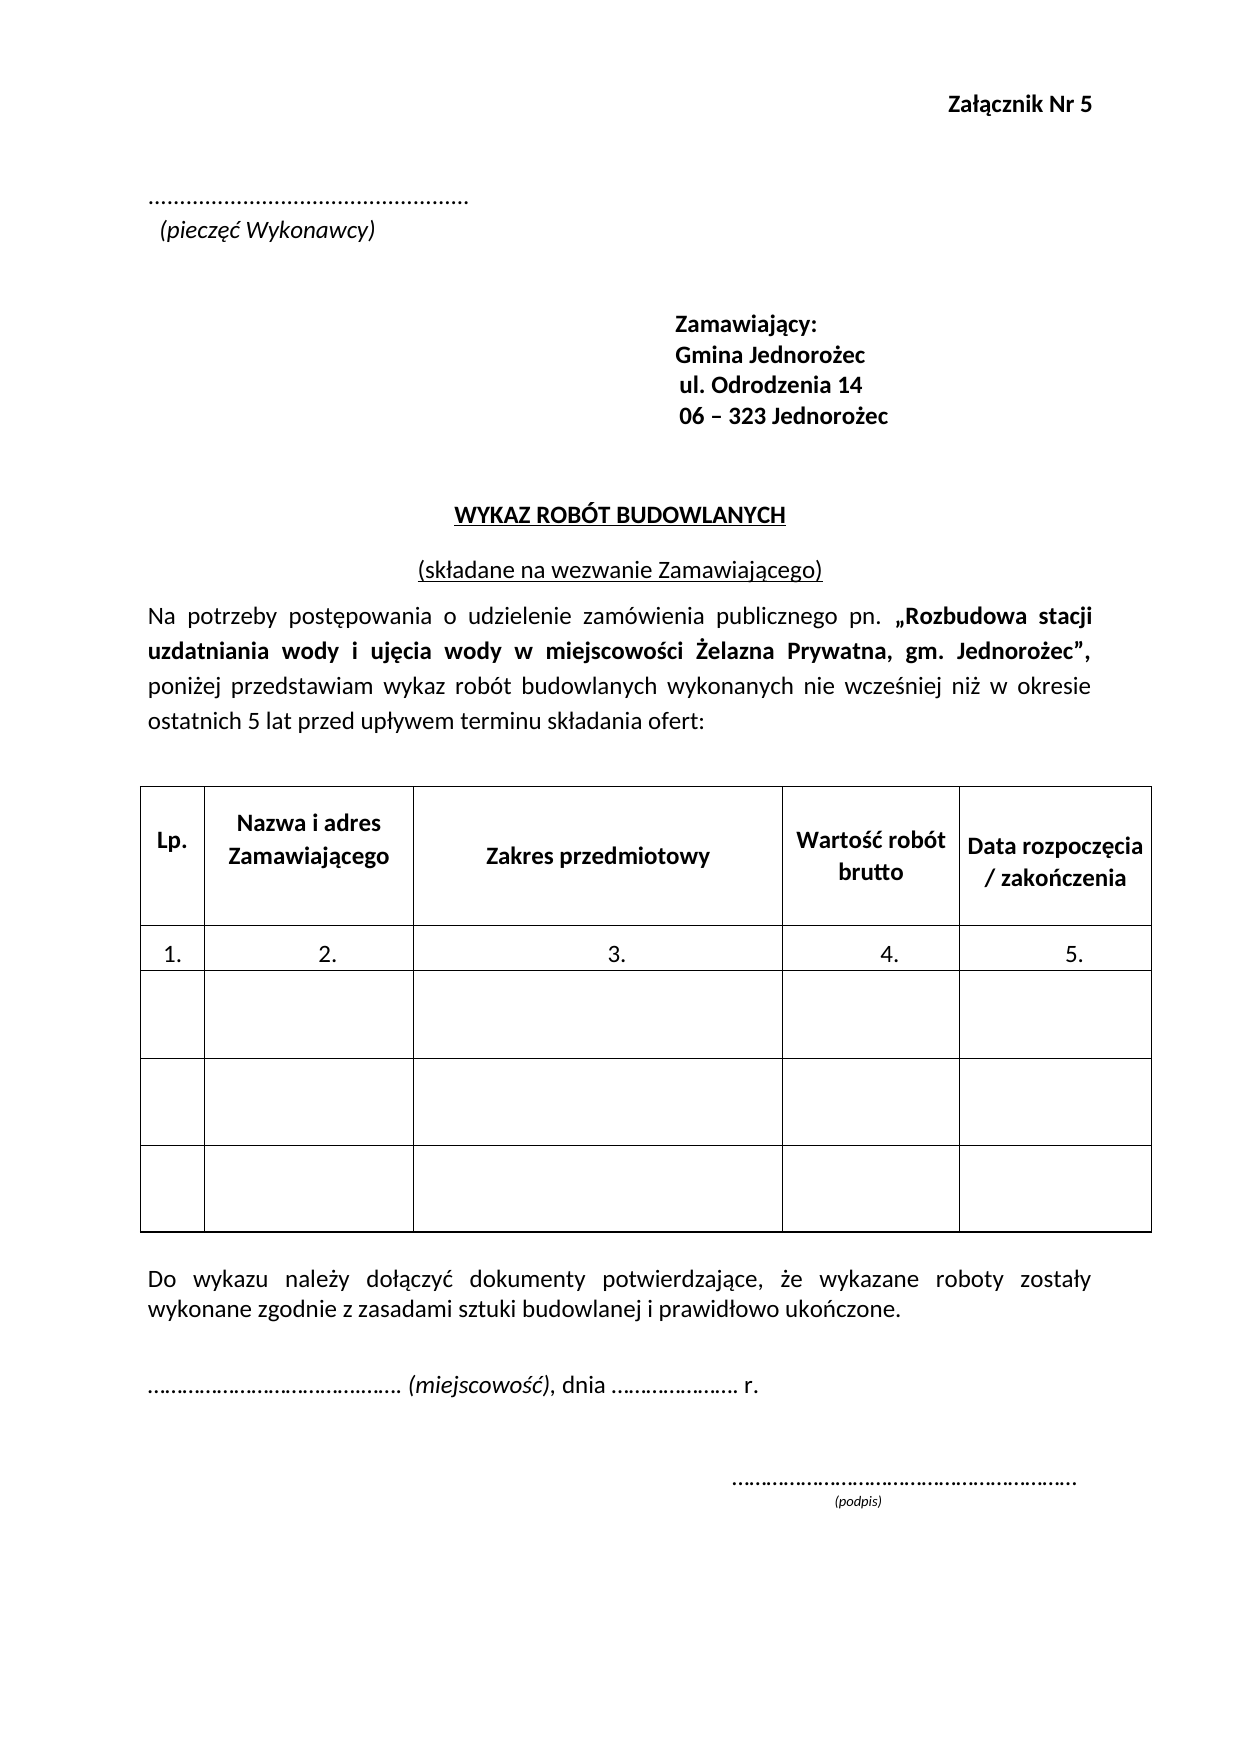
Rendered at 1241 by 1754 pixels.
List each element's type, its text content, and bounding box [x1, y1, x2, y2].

table_cell 4. [783, 926, 959, 970]
table_cell [783, 1059, 959, 1144]
text Gmina Jednorożec [620, 339, 1092, 369]
table_cell [205, 1146, 413, 1231]
text WYKAZ ROBÓT BUDOWLANYCH [148, 499, 1092, 529]
text ……………………………….……. (miejscowość), dnia …………………. r. [148, 1370, 1092, 1400]
table_cell [141, 1059, 204, 1144]
table_cell 1. [141, 926, 204, 970]
text Do wykazu należy dołączyć dokumenty potwierdzające, że wykazane roboty zostały wykonane zgodnie z zasadami sztuki budowlanej i prawidłowo ukończone. [148, 1263, 1092, 1324]
table_cell [414, 1059, 782, 1144]
text ul. Odrodzenia 14 [148, 369, 1092, 400]
table_cell [205, 971, 413, 1057]
table_cell [960, 1146, 1151, 1231]
table_cell 5. [960, 926, 1151, 970]
table_cell [141, 971, 204, 1057]
text 06 – 323 Jednorożec [148, 400, 1092, 430]
table_cell [141, 1146, 204, 1231]
table_cell [414, 971, 782, 1057]
text (składane na wezwanie Zamawiającego) [148, 554, 1092, 585]
table_header Lp. [141, 787, 204, 925]
text Zamawiający: [590, 308, 1092, 339]
text ................................................... [148, 180, 1092, 211]
table_header Wartość robót brutto [783, 787, 959, 925]
table_cell [205, 1059, 413, 1144]
table_cell [414, 1146, 782, 1231]
text (pieczęć Wykonawcy) [148, 214, 1092, 244]
table_cell 2. [205, 926, 413, 970]
text (podpis) [738, 1492, 1092, 1522]
table_header Nazwa i adres Zamawiającego [205, 787, 413, 925]
table_cell [960, 971, 1151, 1057]
table_cell 3. [414, 926, 782, 970]
text Załącznik Nr 5 [148, 89, 1092, 119]
table_cell [960, 1059, 1151, 1144]
table_header Data rozpoczęcia / zakończenia [960, 787, 1151, 925]
text …………………………………………………… [148, 1461, 1092, 1492]
table_cell [783, 1146, 959, 1231]
table_cell [783, 971, 959, 1057]
table_header Zakres przedmiotowy [414, 787, 782, 925]
text Na potrzeby postępowania o udzielenie zamówienia publicznego pn. „Rozbudowa stacji uzdatniania wody i ujęcia wody w miejscowości Żelazna Prywatna, gm. Jednorożec”, poniżej przedstawiam wykaz robót budowlanych wykonanych nie wcześniej niż w okresie ostatnich 5 lat przed upływem terminu składania ofert: [148, 600, 1092, 736]
